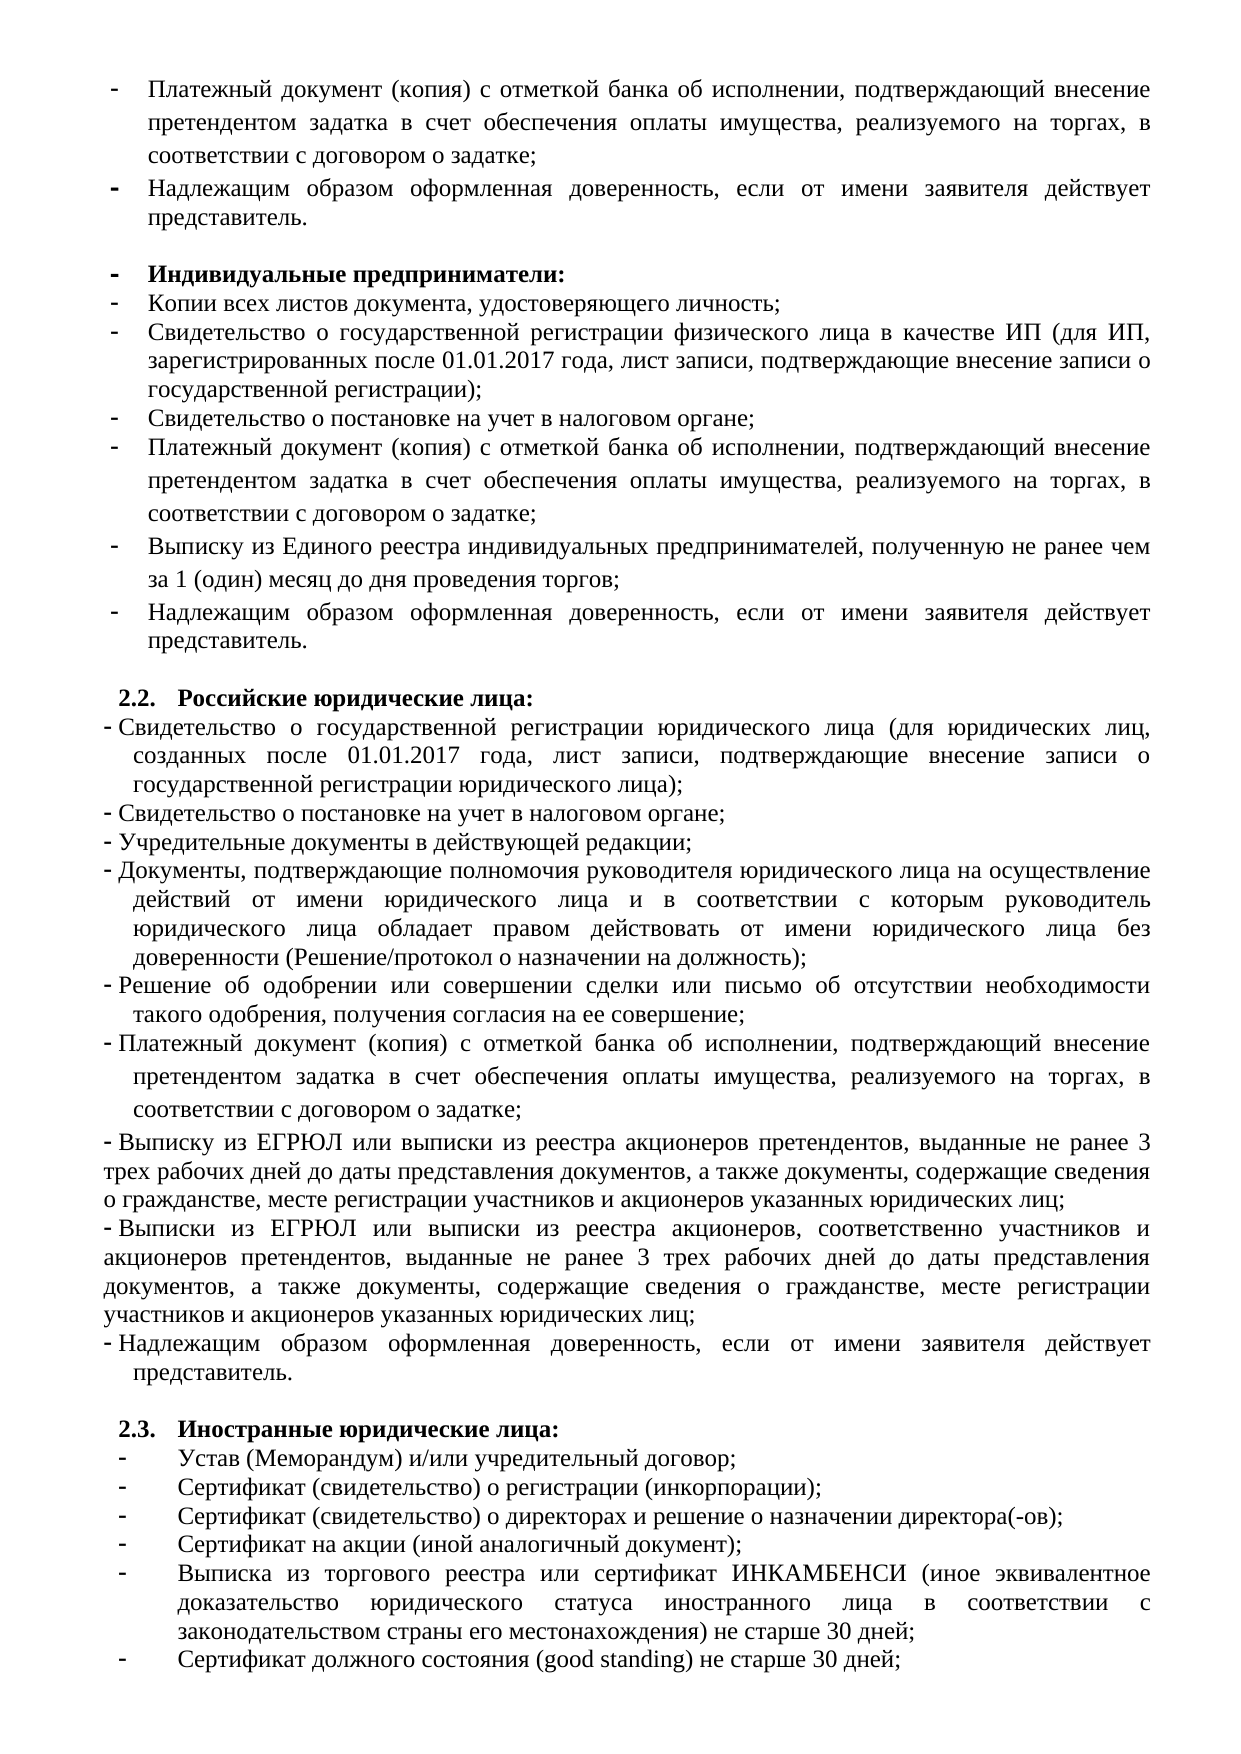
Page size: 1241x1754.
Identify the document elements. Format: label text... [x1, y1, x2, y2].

list Выписку из Единого реестра индивидуальных предпринимателей, полученную не ранее чем за 1 (один) месяц до дня проведения торгов; [110, 531, 1152, 592]
list Выписки из ЕГРЮЛ или выписки из реестра акционеров, соответственно участников и акционеров претендентов, выданные не ранее 3 трех рабочих дней до даты представления документов, а также документы, содержащие сведения о гражданстве, месте регистрации участников и акционеров указанных юридических лиц; [103, 1213, 1152, 1328]
list Свидетельство о государственной регистрации физического лица в качестве ИП (для ИП, зарегистрированных после 01.01.2017 года, лист записи, подтверждающие внесение записи о государственной регистрации); [110, 317, 1152, 403]
list Выписка из торгового реестра или сертификат ИНКАМБЕНСИ (иное эквивалентное доказательство юридического статуса иностранного лица в соответствии с законодательством страны его местонахождения) не старше 30 дней; [118, 1558, 1152, 1644]
list Надлежащим образом оформленная доверенность, если от имени заявителя действует представитель. [103, 1328, 1152, 1386]
list Платежный документ (копия) с отметкой банка об исполнении, подтверждающий внесение претендентом задатка в счет обеспечения оплаты имущества, реализуемого на торгах, в соответствии с договором о задатке; [110, 432, 1152, 526]
list Сертификат (свидетельство) о директорах и решение о назначении директора(-ов); [118, 1501, 1152, 1529]
list Платежный документ (копия) с отметкой банка об исполнении, подтверждающий внесение претендентом задатка в счет обеспечения оплаты имущества, реализуемого на торгах, в соответствии с договором о задатке; [103, 1028, 1152, 1123]
list Копии всех листов документа, удостоверяющего личность; [110, 288, 1152, 317]
list Надлежащим образом оформленная доверенность, если от имени заявителя действует представитель. [110, 173, 1152, 230]
list Индивидуальные предприниматели: [110, 259, 1152, 288]
list Иностранные юридические лица: [118, 1414, 1152, 1443]
list Российские юридические лица: [118, 683, 1152, 712]
list Учредительные документы в действующей редакции; [103, 827, 1152, 856]
list Сертификат должного состояния (good standing) не старше 30 дней; [118, 1644, 1152, 1673]
list Сертификат (свидетельство) о регистрации (инкорпорации); [118, 1472, 1152, 1501]
list Свидетельство о постановке на учет в налоговом органе; [103, 798, 1152, 827]
list Выписку из ЕГРЮЛ или выписки из реестра акционеров претендентов, выданные не ранее 3 трех рабочих дней до даты представления документов, а также документы, содержащие сведения о гражданстве, месте регистрации участников и акционеров указанных юридических лиц; [103, 1127, 1152, 1213]
list Документы, подтверждающие полномочия руководителя юридического лица на осуществление действий от имени юридического лица и в соответствии с которым руководитель юридического лица обладает правом действовать от имени юридического лица без доверенности (Решение/протокол о назначении на должность); [103, 856, 1152, 971]
list Платежный документ (копия) с отметкой банка об исполнении, подтверждающий внесение претендентом задатка в счет обеспечения оплаты имущества, реализуемого на торгах, в соответствии с договором о задатке; [110, 74, 1152, 169]
list Решение об одобрении или совершении сделки или письмо об отсутствии необходимости такого одобрения, получения согласия на ее совершение; [103, 971, 1152, 1028]
list Устав (Меморандум) и/или учредительный договор; [118, 1443, 1152, 1472]
list Свидетельство о государственной регистрации юридического лица (для юридических лиц, созданных после 01.01.2017 года, лист записи, подтверждающие внесение записи о государственной регистрации юридического лица); [103, 712, 1152, 798]
list Надлежащим образом оформленная доверенность, если от имени заявителя действует представитель. [110, 597, 1152, 654]
list Сертификат на акции (иной аналогичный документ); [118, 1529, 1152, 1558]
list Свидетельство о постановке на учет в налоговом органе; [110, 403, 1152, 432]
